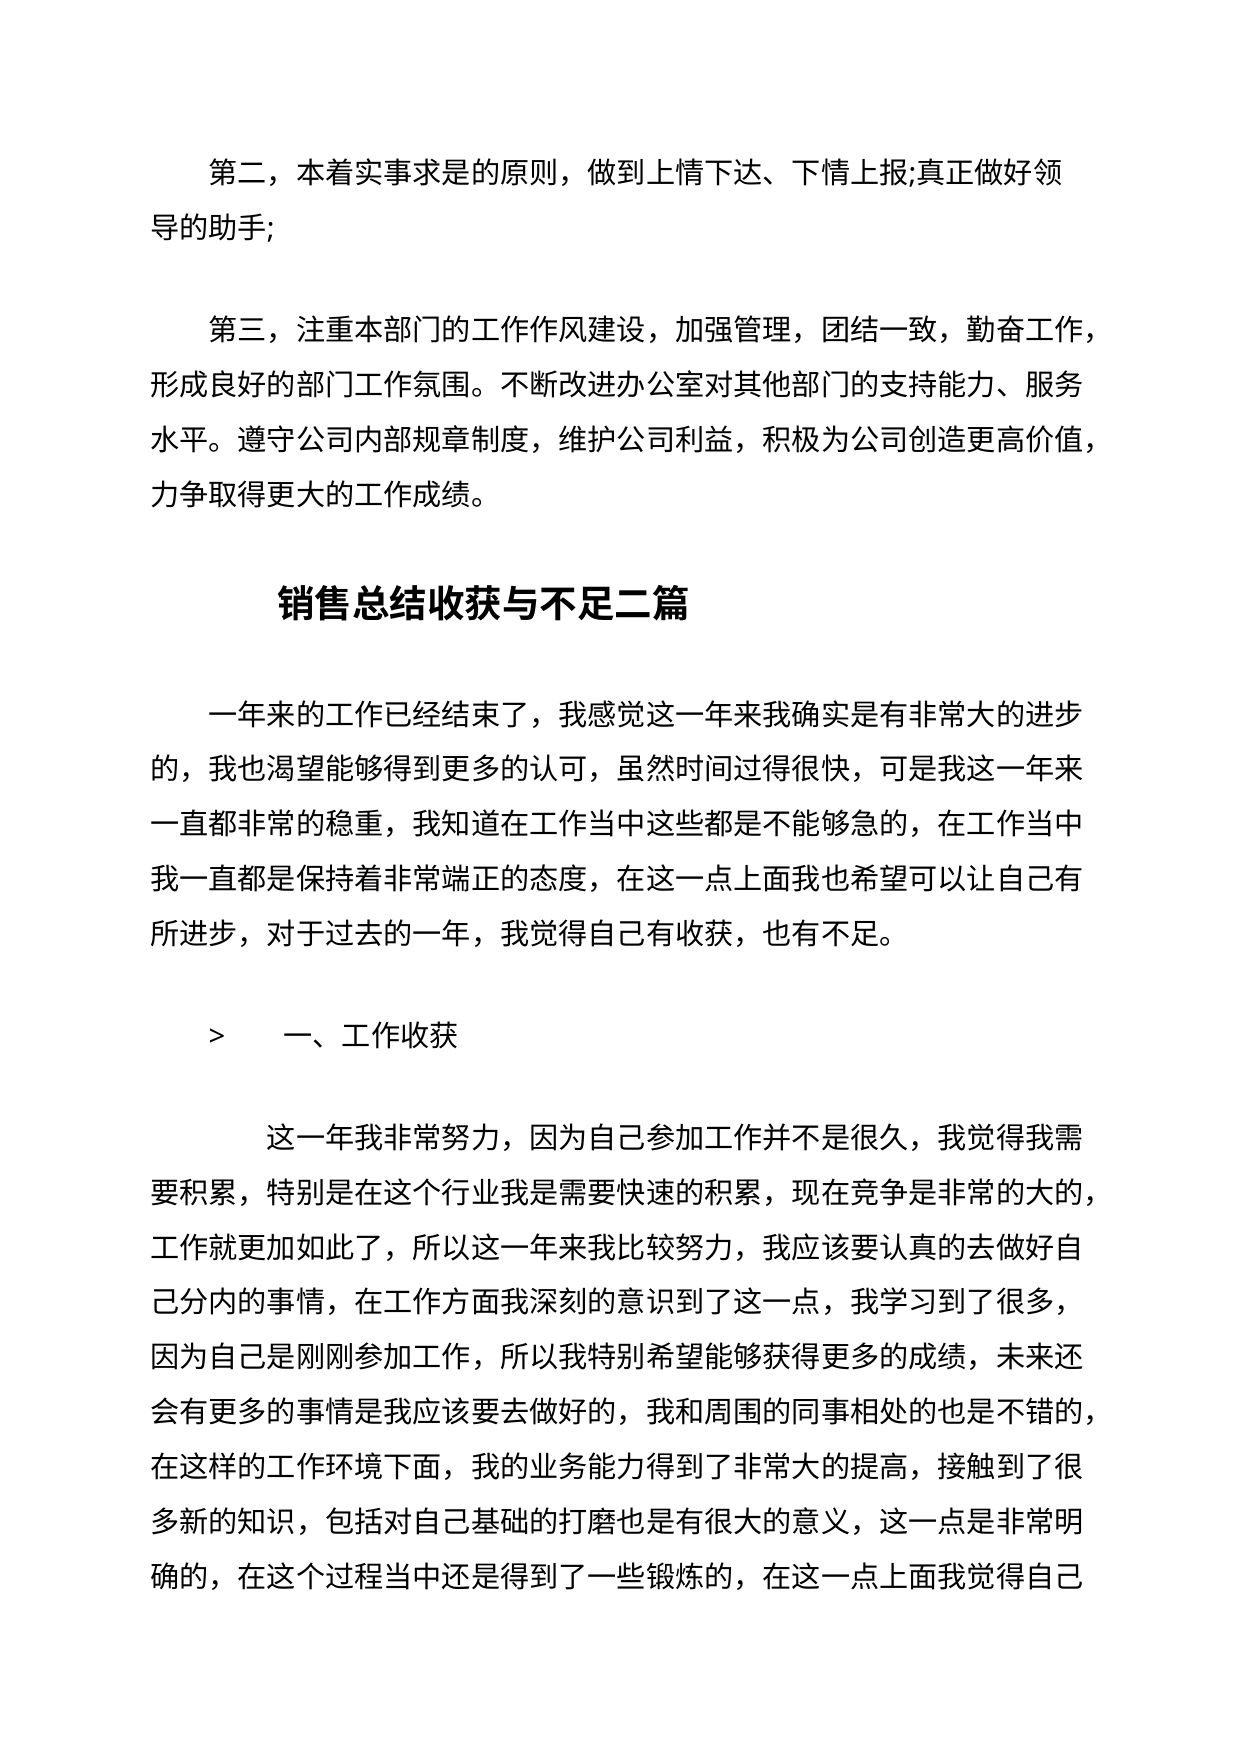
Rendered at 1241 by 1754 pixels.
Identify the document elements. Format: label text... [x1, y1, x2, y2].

text 销售总结收获与不足二篇 [150, 573, 1090, 628]
text 第三，注重本部门的工作作风建设，加强管理，团结一致，勤奋工作，形成良好的部门工作氛围。不断改进办公室对其他部门的支持能力、服务水平。遵守公司内部规章制度，维护公司利益，积极为公司创造更高价值，力争取得更大的工作成绩。 [150, 307, 1090, 514]
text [150, 1114, 1090, 1596]
text > 一、工作收获 [150, 1012, 1090, 1055]
text 第二，本着实事求是的原则，做到上情下达、下情上报;真正做好领导的助手; [150, 150, 1090, 247]
text 一年来的工作已经结束了，我感觉这一年来我确实是有非常大的进步的，我也渴望能够得到更多的认可，虽然时间过得很快，可是我这一年来一直都非常的稳重，我知道在工作当中这些都是不能够急的，在工作当中我一直都是保持着非常端正的态度，在这一点上面我也希望可以让自己有所进步，对于过去的一年，我觉得自己有收获，也有不足。 [150, 691, 1090, 953]
